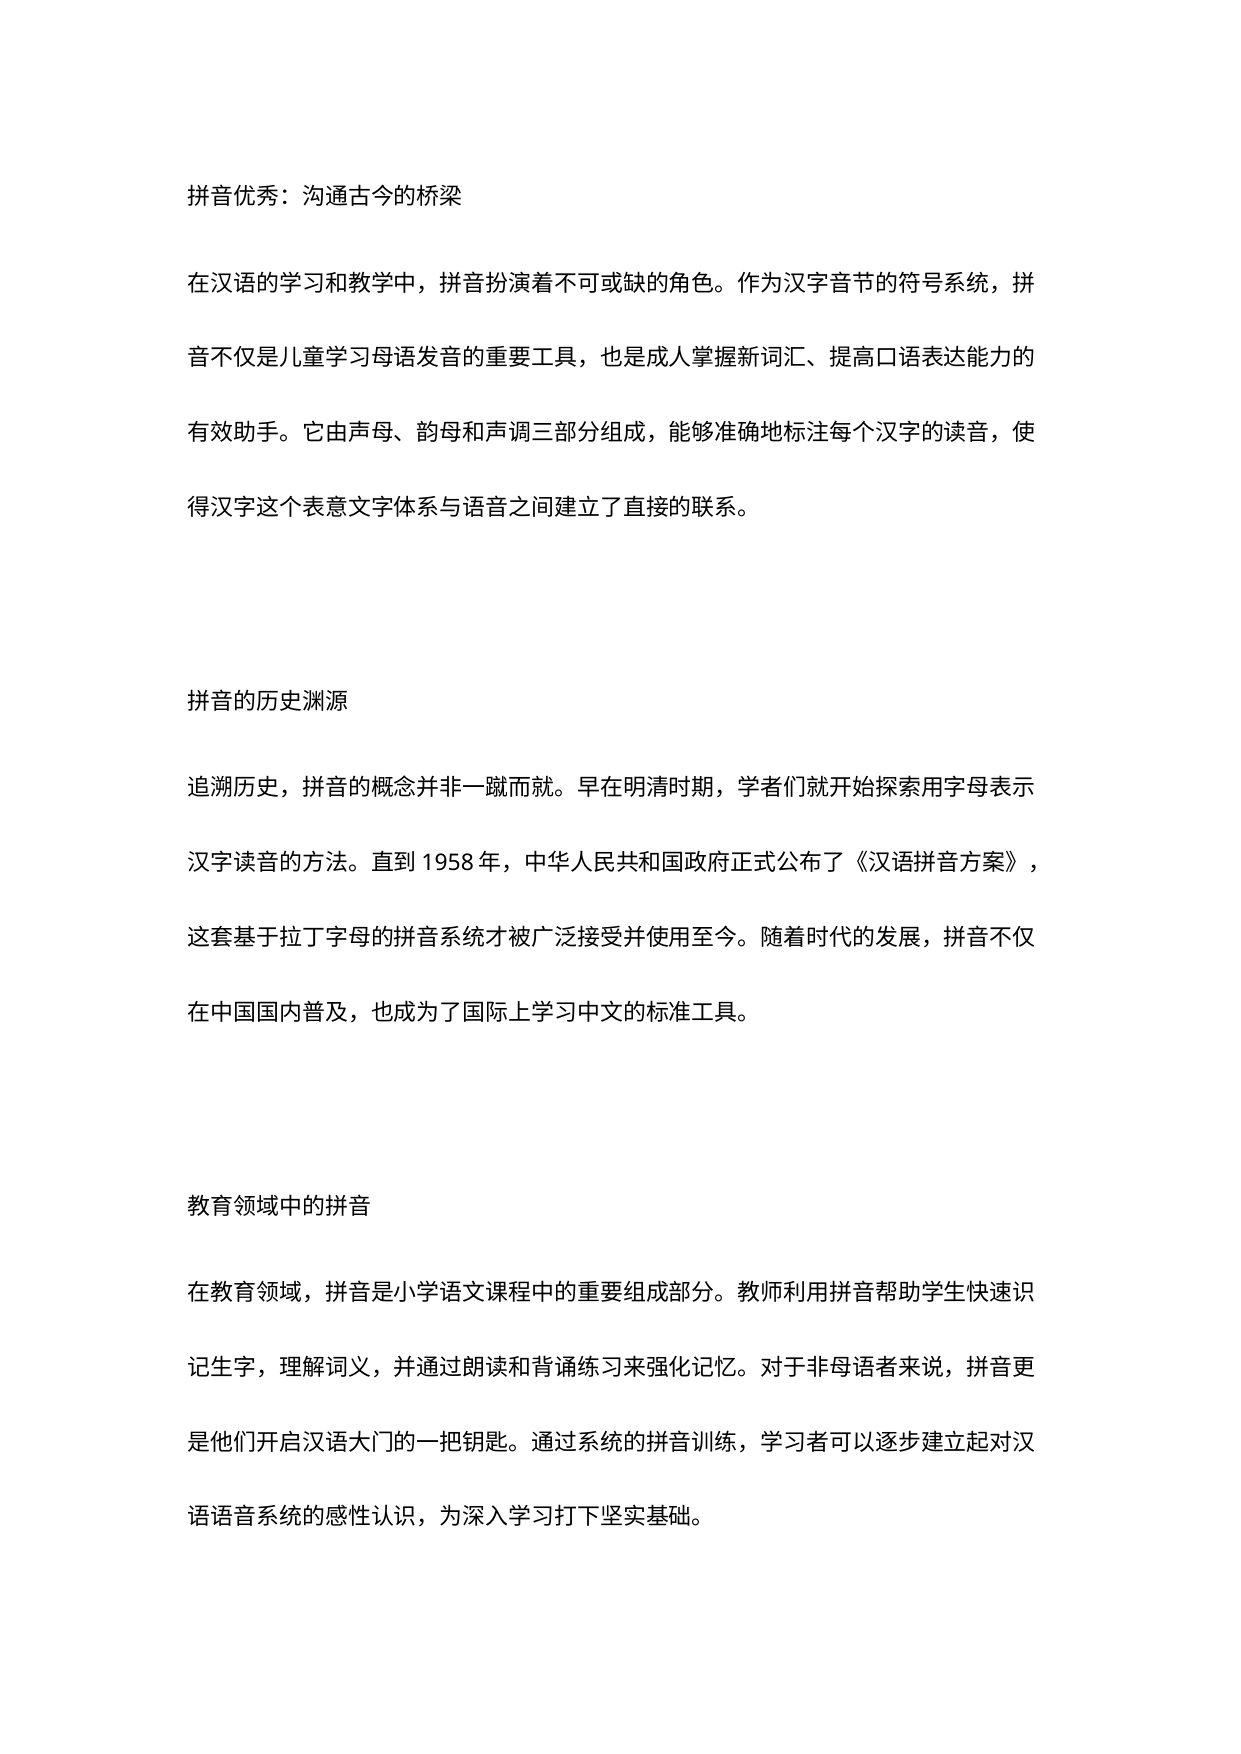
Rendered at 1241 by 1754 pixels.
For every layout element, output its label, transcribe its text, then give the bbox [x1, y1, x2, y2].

text 在教育领域，拼音是小学语文课程中的重要组成部分。教师利用拼音帮助学生快速识记生字，理解词义，并通过朗读和背诵练习来强化记忆。对于非母语者来说，拼音更是他们开启汉语大门的一把钥匙。通过系统的拼音训练，学习者可以逐步建立起对汉语语音系统的感性认识，为深入学习打下坚实基础。 [187, 1258, 1053, 1547]
text 拼音的历史渊源 [187, 667, 1053, 732]
text 追溯历史，拼音的概念并非一蹴而就。早在明清时期，学者们就开始探索用字母表示汉字读音的方法。直到1958年，中华人民共和国政府正式公布了《汉语拼音方案》，这套基于拉丁字母的拼音系统才被广泛接受并使用至今。随着时代的发展，拼音不仅在中国国内普及，也成为了国际上学习中文的标准工具。 [187, 753, 1053, 1042]
text 在汉语的学习和教学中，拼音扮演着不可或缺的角色。作为汉字音节的符号系统，拼音不仅是儿童学习母语发音的重要工具，也是成人掌握新词汇、提高口语表达能力的有效助手。它由声母、韵母和声调三部分组成，能够准确地标注每个汉字的读音，使得汉字这个表意文字体系与语音之间建立了直接的联系。 [187, 248, 1053, 538]
text 教育领域中的拼音 [187, 1172, 1053, 1237]
text 拼音优秀：沟通古今的桥梁 [187, 162, 1053, 227]
